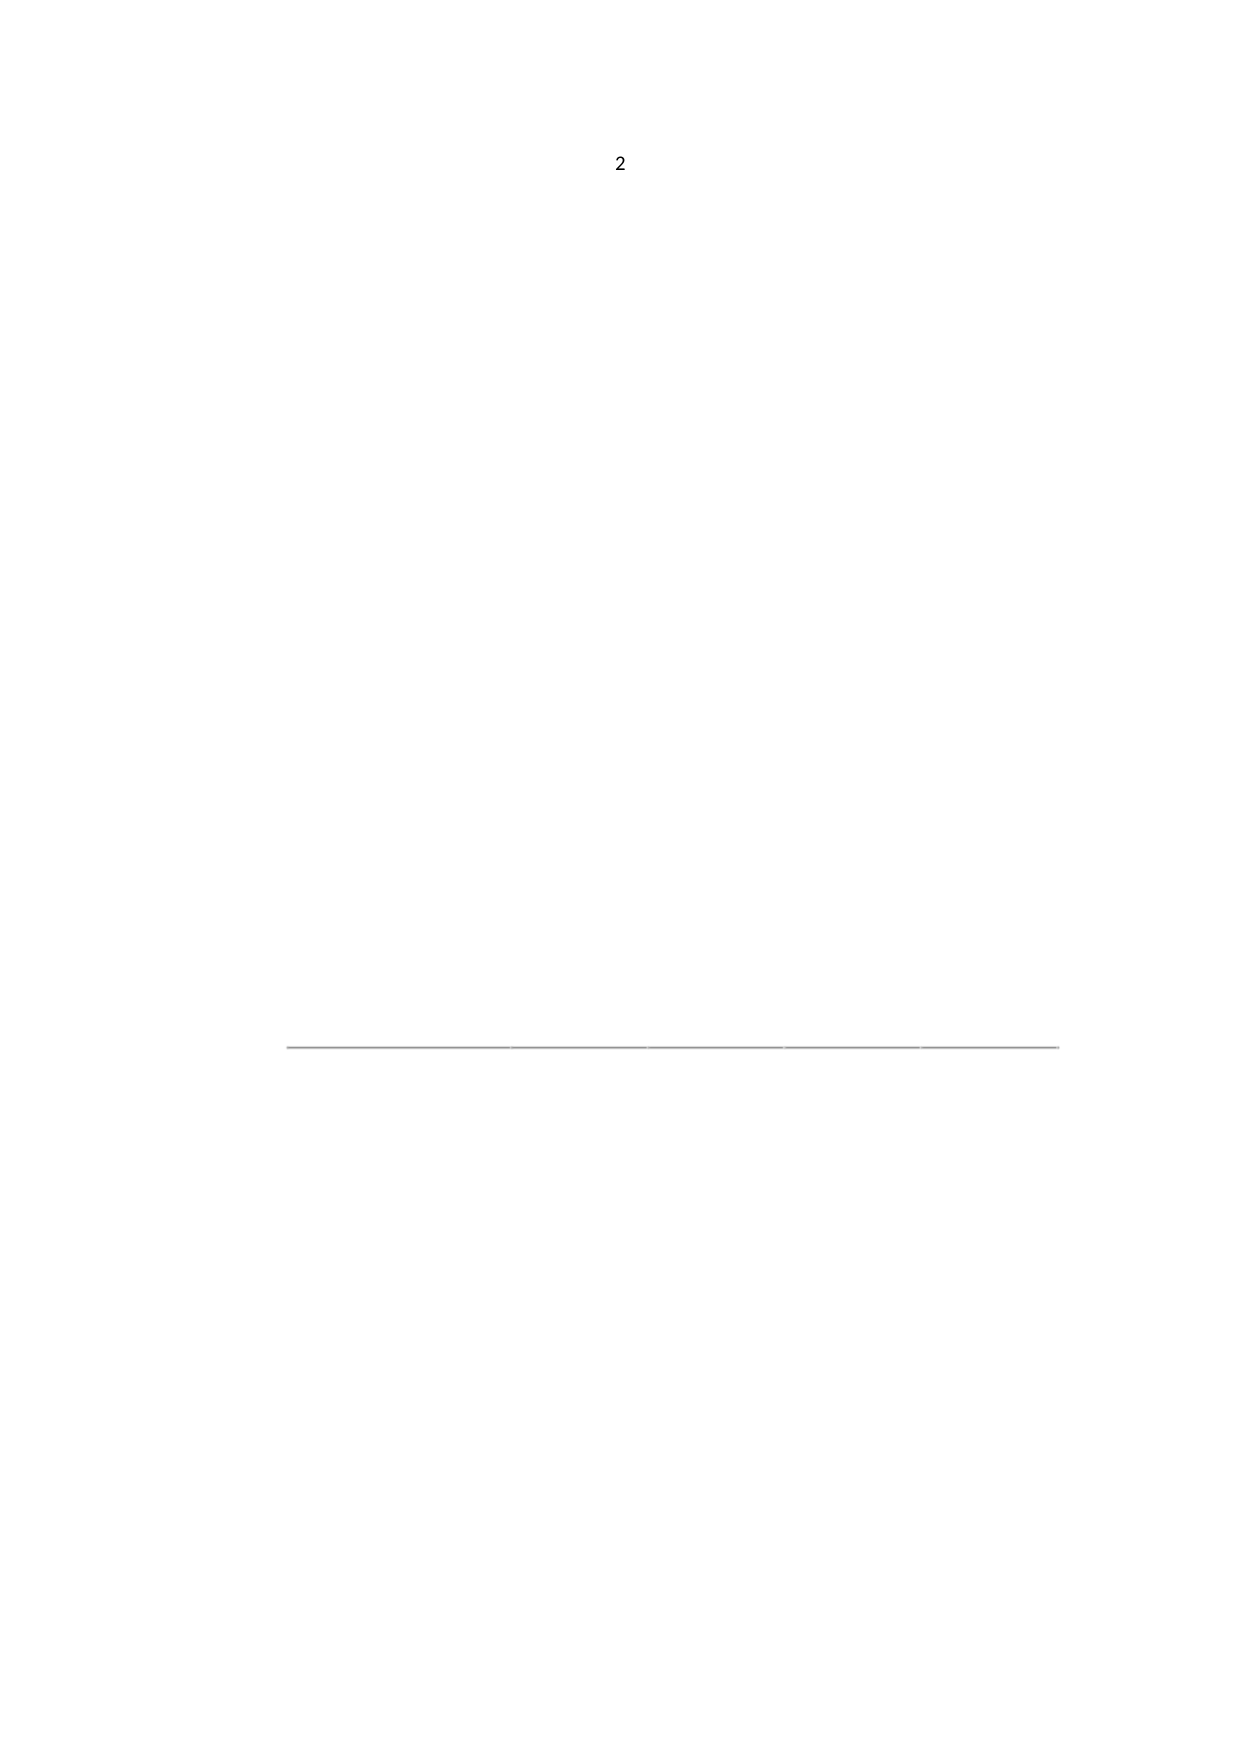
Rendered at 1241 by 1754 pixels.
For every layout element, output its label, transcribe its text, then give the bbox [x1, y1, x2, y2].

text 2 [615, 150, 1037, 175]
